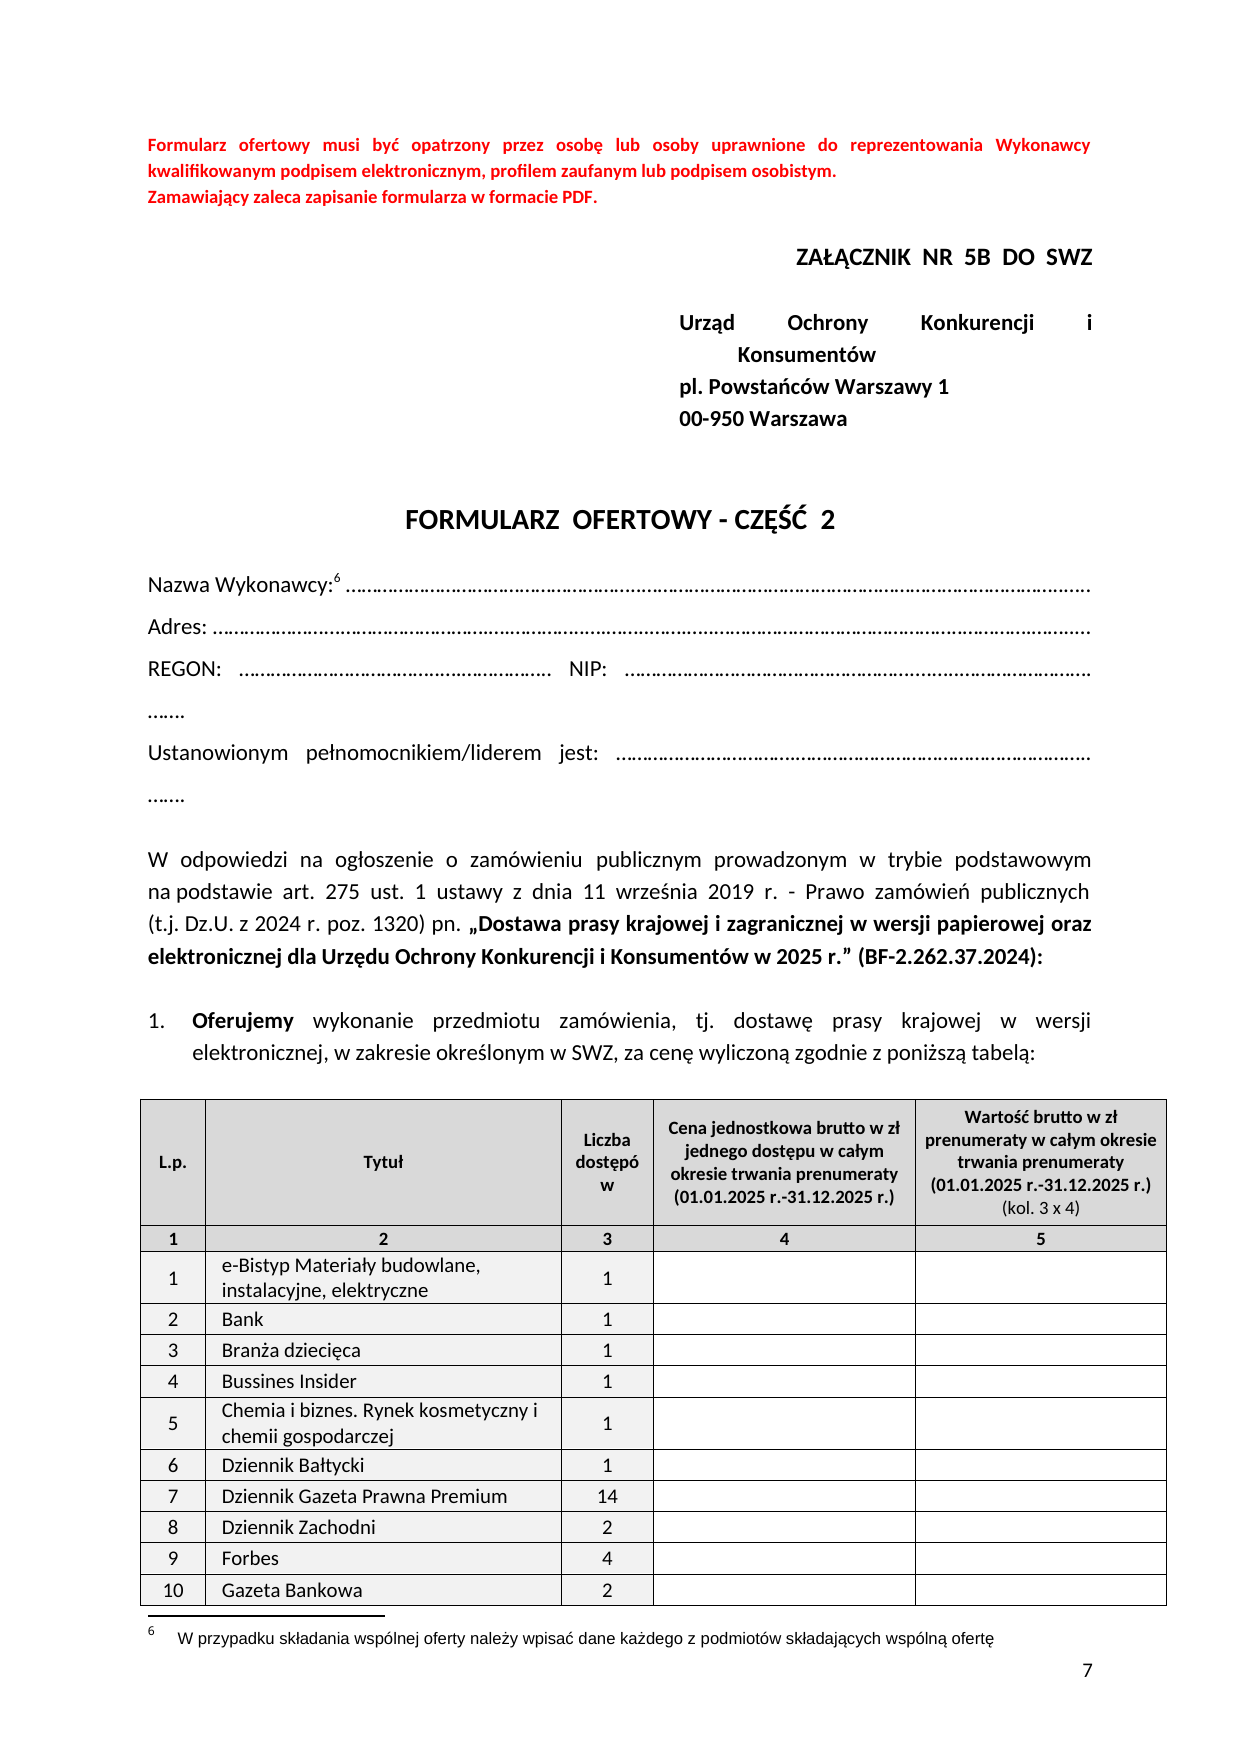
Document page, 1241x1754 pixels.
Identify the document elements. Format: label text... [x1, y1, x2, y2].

table_cell 10 [141, 1575, 205, 1605]
table_cell 1 [141, 1252, 205, 1303]
table_cell 1 [562, 1398, 653, 1448]
table_cell [654, 1252, 915, 1303]
table_cell [916, 1575, 1166, 1605]
table_cell Dziennik Gazeta Prawna Premium [206, 1481, 561, 1511]
table_cell [916, 1450, 1166, 1480]
table_cell 5 [141, 1398, 205, 1448]
text Formularz ofertowy musi być opatrzony przez osobę lub osoby uprawnione do reprezentowania Wykonawcy kwalifikowanym podpisem elektronicznym, profilem zaufanym lub podpisem osobistym. [148, 133, 1093, 182]
table_cell Bussines Insider [206, 1366, 561, 1397]
table_cell 1 [562, 1252, 653, 1303]
table_cell 6 [141, 1450, 205, 1480]
table_cell [654, 1512, 915, 1542]
table_cell [916, 1252, 1166, 1303]
table_header Liczba dostępów [562, 1100, 653, 1225]
table_cell [916, 1512, 1166, 1542]
table_cell [654, 1366, 915, 1397]
table_cell 7 [141, 1481, 205, 1511]
table_cell 2 [141, 1304, 205, 1334]
table_header Tytuł [206, 1100, 561, 1225]
table_cell 2 [206, 1226, 561, 1251]
table_cell 4 [654, 1226, 915, 1251]
table_cell [654, 1335, 915, 1365]
table_cell Bank [206, 1304, 561, 1334]
table_cell [654, 1398, 915, 1448]
table_cell 1 [562, 1450, 653, 1480]
table_cell 4 [562, 1543, 653, 1573]
table_cell Gazeta Bankowa [206, 1575, 561, 1605]
table_cell [916, 1398, 1166, 1448]
table_cell [654, 1543, 915, 1573]
table_cell 2 [562, 1512, 653, 1542]
table_cell [654, 1575, 915, 1605]
text Urząd Ochrony Konkurencji i Konsumentów [679, 308, 1093, 368]
table_cell [916, 1481, 1166, 1511]
table_cell 14 [562, 1481, 653, 1511]
table_cell Branża dziecięca [206, 1335, 561, 1365]
list Oferujemy wykonanie przedmiotu zamówienia, tj. dostawę prasy krajowej w wersji elektronicznej, w zakresie określonym w SWZ, za cenę wyliczoną zgodnie z poniższą tabelą: [148, 1006, 1093, 1066]
table_cell [654, 1304, 915, 1334]
table_cell 3 [141, 1335, 205, 1365]
table_cell 5 [916, 1226, 1166, 1251]
table_header Wartość brutto w zł prenumeraty w całym okresie trwania prenumeraty (01.01.2025 r.-31.12.2025 r.) (kol. 3 x 4) [916, 1100, 1166, 1225]
table_cell 9 [141, 1543, 205, 1573]
text Załącznik Nr 5B do SWZ [148, 241, 1093, 271]
table_cell 1 [562, 1335, 653, 1365]
text Ustanowionym pełnomocnikiem/liderem jest: …………………………….………………………………………………..……. [148, 738, 1093, 808]
text Adres: …………………...……………………….….…………..….……..…….…..………………………………………..………….……..… [148, 612, 1093, 640]
table_cell Chemia i biznes. Rynek kosmetyczny i chemii gospodarczej [206, 1398, 561, 1448]
table_header L.p. [141, 1100, 205, 1225]
text Nazwa Wykonawcy: ………………………………………………..……………………………………………………………………..….. [148, 570, 1093, 598]
table_cell Dziennik Zachodni [206, 1512, 561, 1542]
table_header Cena jednostkowa brutto w zł jednego dostępu w całym okresie trwania prenumeraty (01.01.2025 r.-31.12.2025 r.) [654, 1100, 915, 1225]
table_cell [916, 1366, 1166, 1397]
table_cell 8 [141, 1512, 205, 1542]
text W odpowiedzi na ogłoszenie o zamówieniu publicznym prowadzonym w trybie podstawowym na podstawie art. 275 ust. 1 ustawy z dnia 11 września 2019 r. - Prawo zamówień publicznych (t.j. Dz.U. z 2024 r. poz. 1320) pn. „Dostawa prasy krajowej i zagranicznej w wersji papierowej oraz elektronicznej dla Urzędu Ochrony Konkurencji i Konsumentów w 2025 r.” (BF-2.262.37.2024): [148, 845, 1093, 970]
text pl. Powstańców Warszawy 1 [679, 372, 1093, 400]
table_cell 2 [562, 1575, 653, 1605]
table_cell 3 [562, 1226, 653, 1251]
table_cell 4 [141, 1366, 205, 1397]
table_cell [916, 1335, 1166, 1365]
text Zamawiający zaleca zapisanie formularza w formacie PDF. [148, 186, 1093, 208]
table_cell 1 [562, 1304, 653, 1334]
table_cell e-Bistyp Materiały budowlane, instalacyjne, elektryczne [206, 1252, 561, 1303]
text REGON: ………………………………..….…………….. NIP: ………………………………………………....…..…………………….……. [148, 654, 1093, 724]
table_cell [916, 1543, 1166, 1573]
table_cell 1 [141, 1226, 205, 1251]
table_cell [654, 1450, 915, 1480]
text FORMULARZ OFERTOWY - Część 2 [148, 501, 1093, 537]
table_cell 1 [562, 1366, 653, 1397]
table_cell [916, 1304, 1166, 1334]
text 00-950 Warszawa [679, 404, 1093, 432]
table_cell Dziennik Bałtycki [206, 1450, 561, 1480]
table_cell [654, 1481, 915, 1511]
table_cell Forbes [206, 1543, 561, 1573]
